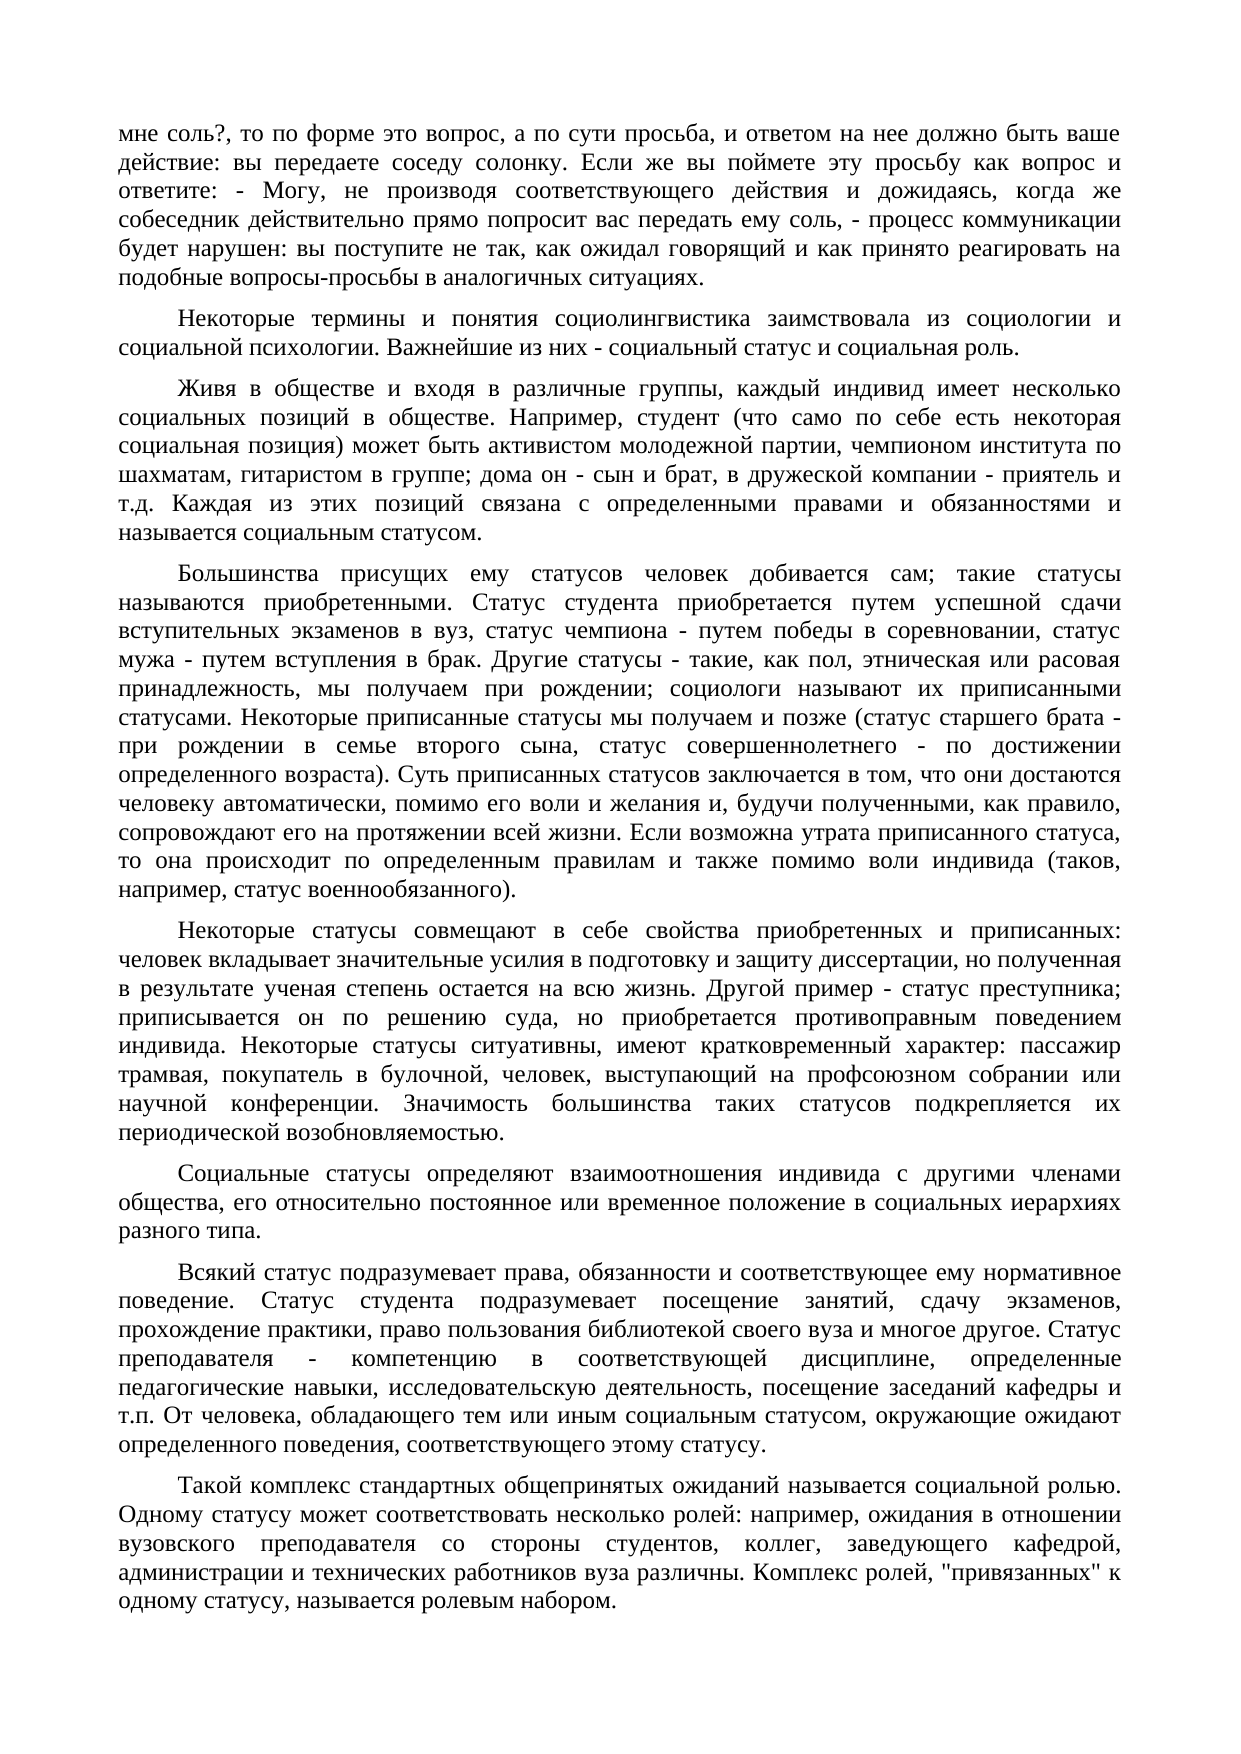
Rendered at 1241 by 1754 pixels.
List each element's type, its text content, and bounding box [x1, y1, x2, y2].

text Всякий статус подразумевает права, обязанности и соответствующее ему нормативное поведение. Статус студента подразумевает посещение занятий, сдачу экзаменов, прохождение практики, право пользования библиотекой своего вуза и многое другое. Статус преподавателя - компетенцию в соответствующей дисциплине, определенные педагогические навыки, исследовательскую деятельность, посещение заседаний кафедры и т.п. От человека, обладающего тем или иным социальным статусом, окружающие ожидают определенного поведения, соответствующего этому статусу. [118, 1257, 1122, 1458]
text Социальные статусы определяют взаимоотношения индивида с другими членами общества, его относительно постоянное или временное положение в социальных иерархиях разного типа. [118, 1158, 1122, 1244]
text Большинства присущих ему статусов человек добивается сам; такие статусы называются приобретенными. Статус студента приобретается путем успешной сдачи вступительных экзаменов в вуз, статус чемпиона - путем победы в соревновании, статус мужа - путем вступления в брак. Другие статусы - такие, как пол, этническая или расовая принадлежность, мы получаем при рождении; социологи называют их приписанными статусами. Некоторые приписанные статусы мы получаем и позже (статус старшего брата - при рождении в семье второго сына, статус совершеннолетнего - по достижении определенного возраста). Суть приписанных статусов заключается в том, что они достаются человеку автоматически, помимо его воли и желания и, будучи полученными, как правило, сопровождают его на протяжении всей жизни. Если возможна утрата приписанного статуса, то она происходит по определенным правилам и также помимо воли индивида (таков, например, статус военнообязанного). [118, 558, 1122, 903]
text Некоторые статусы совмещают в себе свойства приобретенных и приписанных: человек вкладывает значительные усилия в подготовку и защиту диссертации, но полученная в результате ученая степень остается на всю жизнь. Другой пример - статус преступника; приписывается он по решению суда, но приобретается противоправным поведением индивида. Некоторые статусы ситуативны, имеют кратковременный характер: пассажир трамвая, покупатель в булочной, человек, выступающий на профсоюзном собрании или научной конференции. Значимость большинства таких статусов подкрепляется их периодической возобновляемостью. [118, 916, 1122, 1146]
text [118, 118, 1122, 291]
text Некоторые термины и понятия социолингвистика заимствовала из социологии и социальной психологии. Важнейшие из них - социальный статус и социальная роль. [118, 303, 1122, 361]
text Живя в обществе и входя в различные группы, каждый индивид имеет несколько социальных позиций в обществе. Например, студент (что само по себе есть некоторая социальная позиция) может быть активистом молодежной партии, чемпионом института по шахматам, гитаристом в группе; дома он - сын и брат, в дружеской компании - приятель и т.д. Каждая из этих позиций связана с определенными правами и обязанностями и называется социальным статусом. [118, 373, 1122, 546]
text Такой комплекс стандартных общепринятых ожиданий называется социальной ролью. Одному статусу может соответствовать несколько ролей: например, ожидания в отношении вузовского преподавателя со стороны студентов, коллег, заведующего кафедрой, администрации и технических работников вуза различны. Комплекс ролей, "привязанных" к одному статусу, называется ролевым набором. [118, 1471, 1122, 1614]
